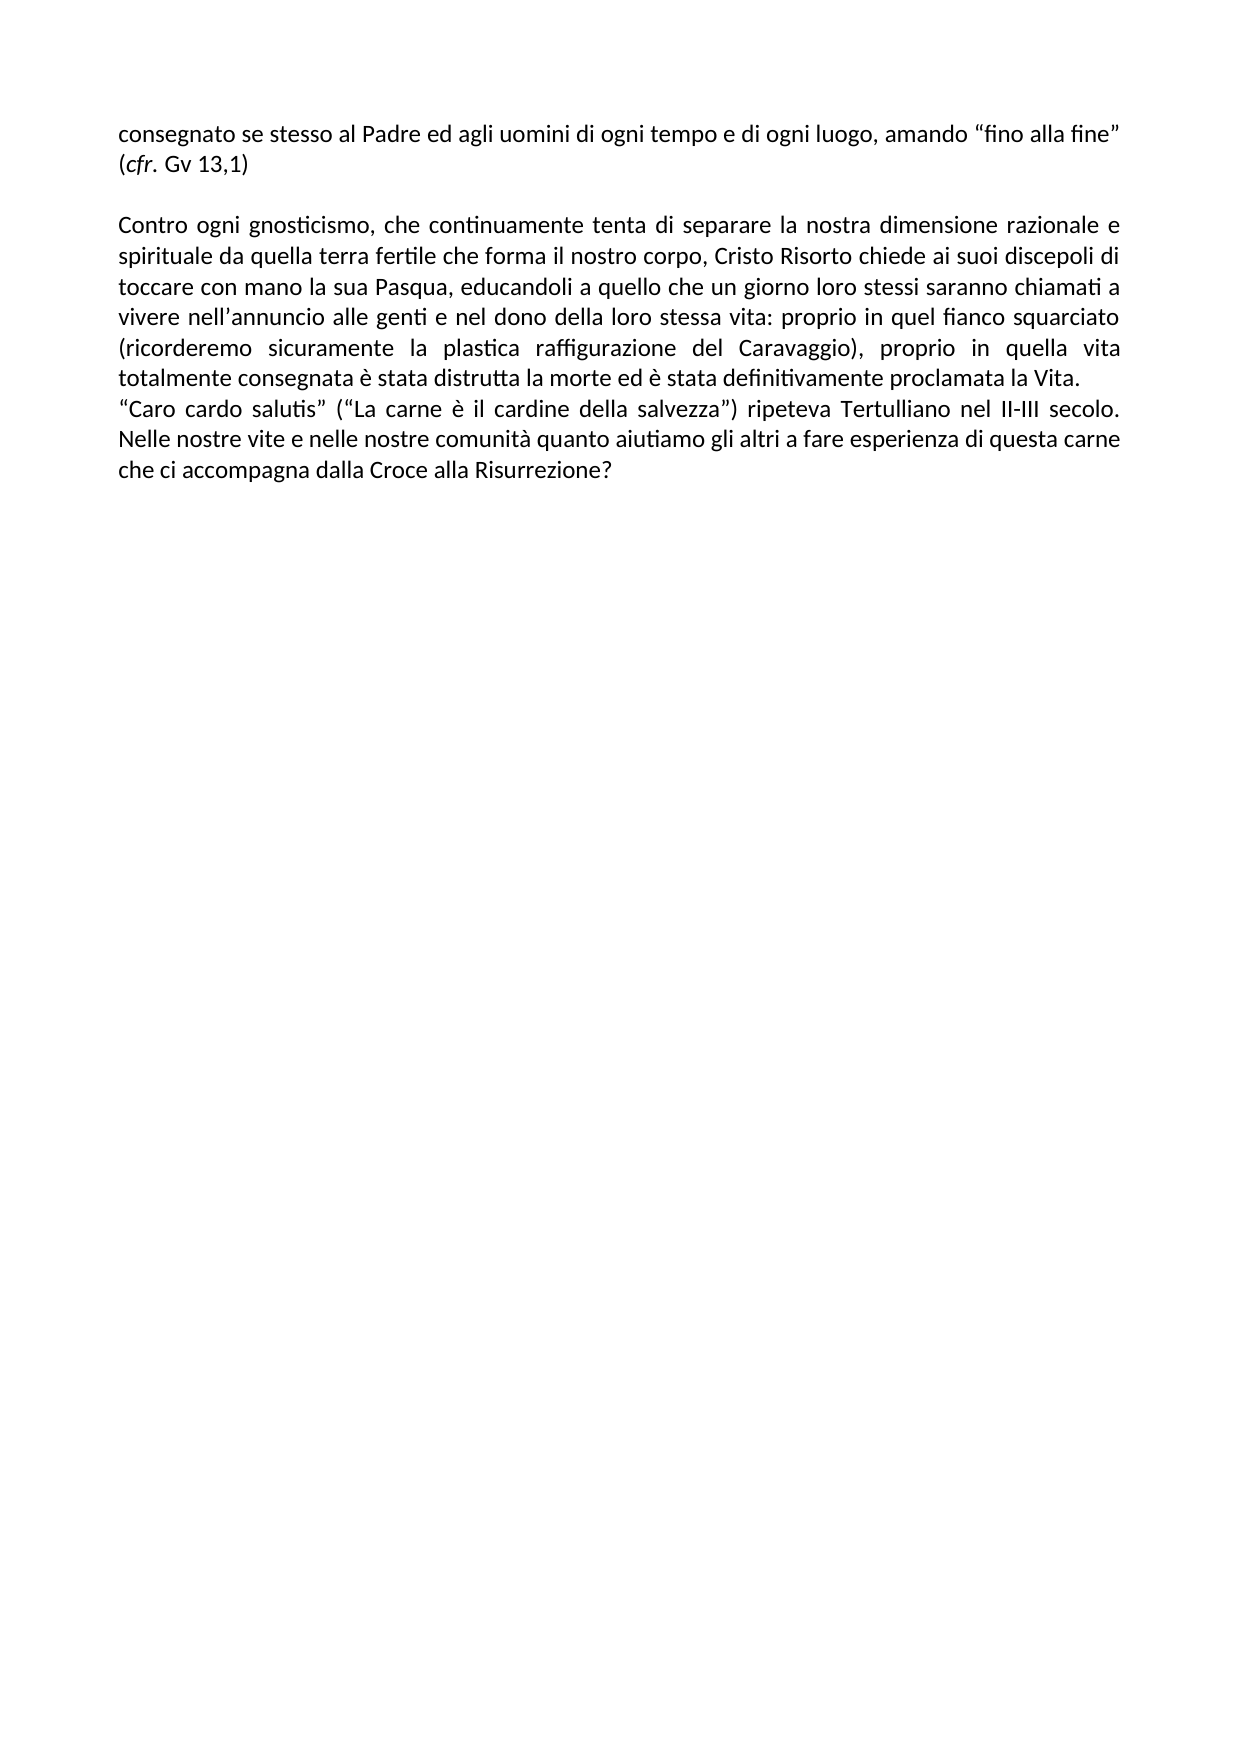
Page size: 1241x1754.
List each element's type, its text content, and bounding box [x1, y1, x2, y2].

text “Caro cardo salutis” (“La carne è il cardine della salvezza”) ripeteva Tertulliano nel II-III secolo. Nelle nostre vite e nelle nostre comunità quanto aiutiamo gli altri a fare esperienza di questa carne che ci accompagna dalla Croce alla Risurrezione? [118, 393, 1122, 484]
text Contro ogni gnosticismo, che continuamente tenta di separare la nostra dimensione razionale e spirituale da quella terra fertile che forma il nostro corpo, Cristo Risorto chiede ai suoi discepoli di toccare con mano la sua Pasqua, educandoli a quello che un giorno loro stessi saranno chiamati a vivere nell’annuncio alle genti e nel dono della loro stessa vita: proprio in quel fianco squarciato (ricorderemo sicuramente la plastica raffigurazione del Caravaggio), proprio in quella vita totalmente consegnata è stata distrutta la morte ed è stata definitivamente proclamata la Vita. [118, 210, 1122, 393]
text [118, 118, 1122, 179]
